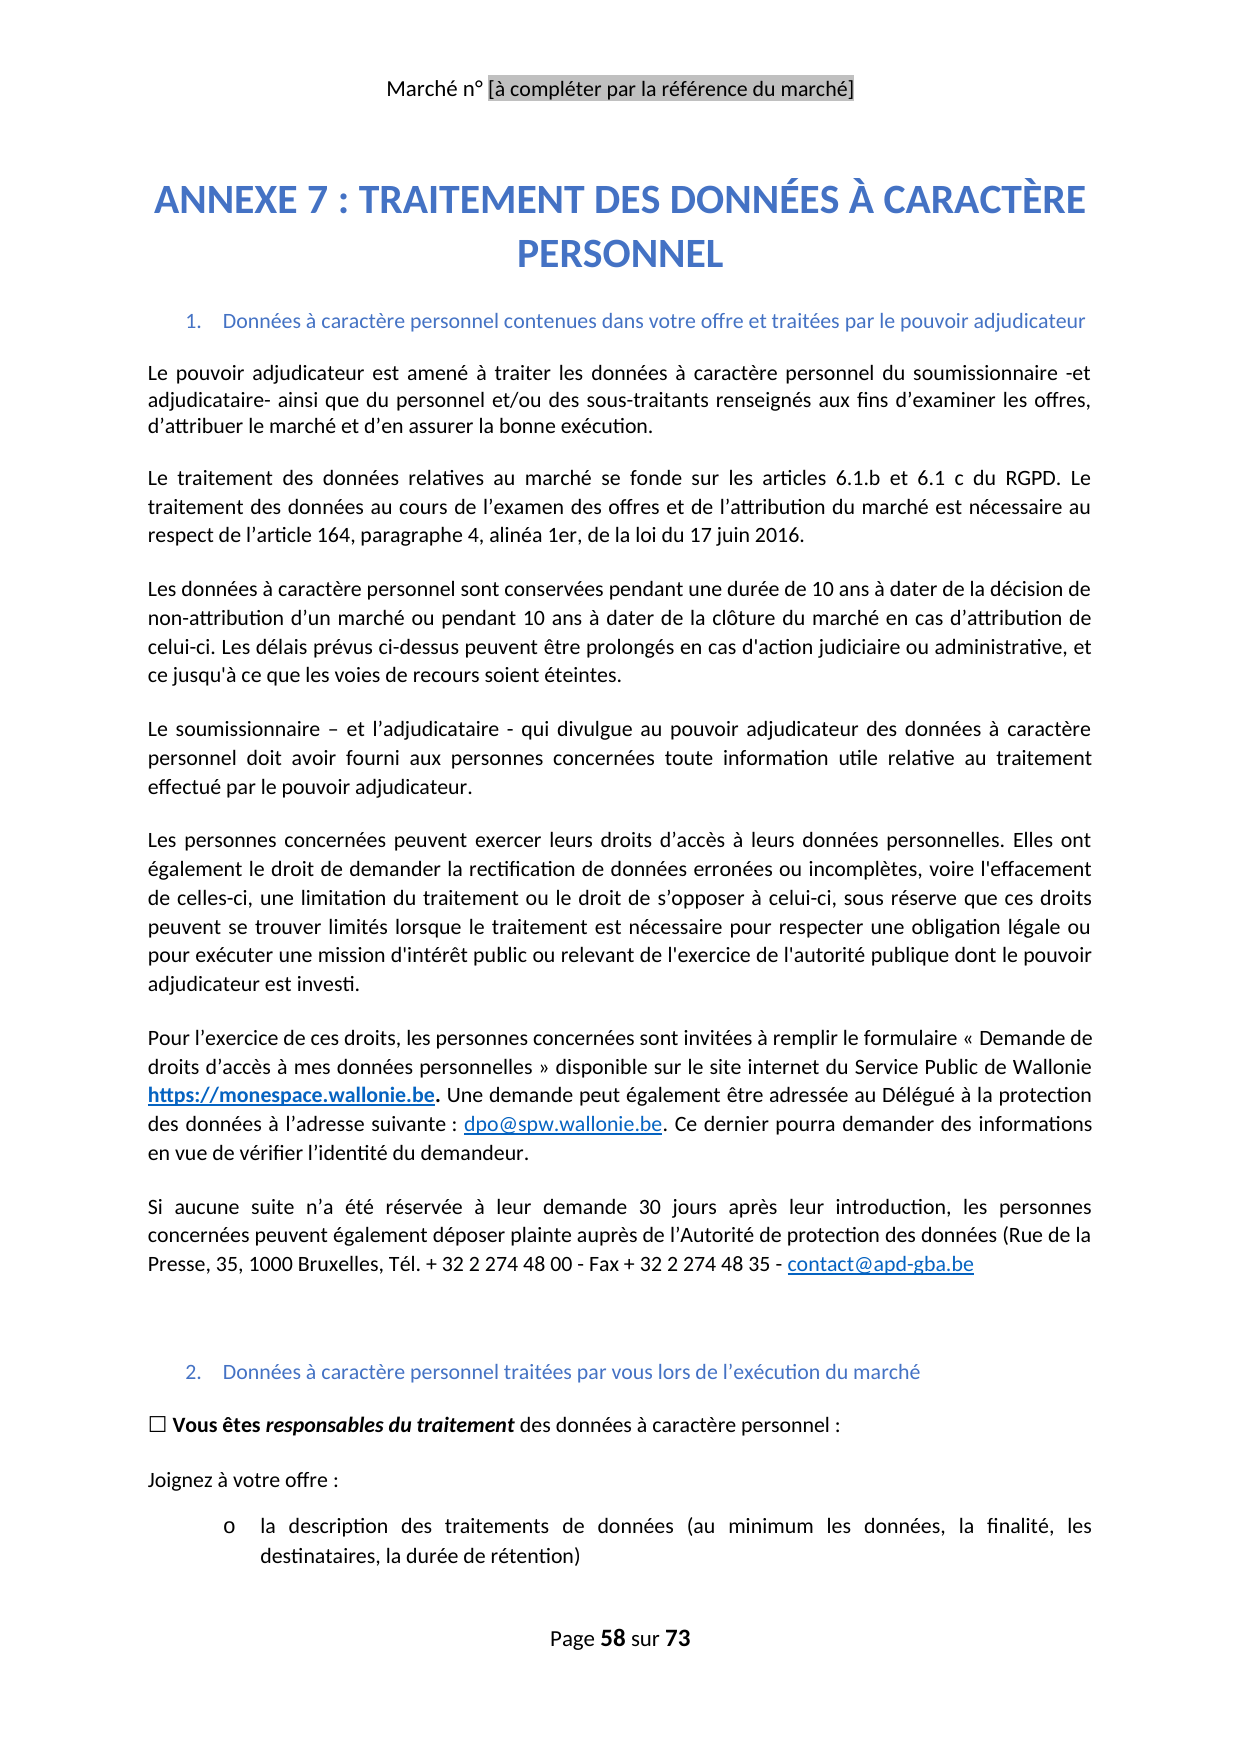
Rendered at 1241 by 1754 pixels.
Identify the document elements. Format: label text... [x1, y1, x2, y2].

text Pour l’exercice de ces droits, les personnes concernées sont invitées à remplir le formulaire « Demande de droits d’accès à mes données personnelles » disponible sur le site internet du Service Public de Wallonie https://monespace.wallonie.be. Une demande peut également être adressée au Délégué à la protection des données à l’adresse suivante : dpo@spw.wallonie.be. Ce dernier pourra demander des informations en vue de vérifier l’identité du demandeur. [148, 1024, 1093, 1166]
list la description des traitements de données (au minimum les données, la finalité, les destinataires, la durée de rétention) [223, 1512, 1093, 1568]
text Les données à caractère personnel sont conservées pendant une durée de 10 ans à dater de la décision de non-attribution d’un marché ou pendant 10 ans à dater de la clôture du marché en cas d’attribution de celui-ci. Les délais prévus ci-dessus peuvent être prolongés en cas d'action judiciaire ou administrative, et ce jusqu'à ce que les voies de recours soient éteintes. [148, 575, 1093, 688]
list Données à caractère personnel contenues dans votre offre et traitées par le pouvoir adjudicateur [185, 307, 1093, 334]
text Joignez à votre offre : [148, 1467, 1093, 1493]
text Si aucune suite n’a été réservée à leur demande 30 jours après leur introduction, les personnes concernées peuvent également déposer plainte auprès de l’Autorité de protection des données (Rue de la Presse, 35, 1000 Bruxelles, Tél. + 32 2 274 48 00 - Fax + 32 2 274 48 35 - contact@apd-gba.be [148, 1193, 1093, 1277]
text Le traitement des données relatives au marché se fonde sur les articles 6.1.b et 6.1 c du RGPD. Le traitement des données au cours de l’examen des offres et de l’attribution du marché est nécessaire au respect de l’article 164, paragraphe 4, alinéa 1er, de la loi du 17 juin 2016. [148, 464, 1093, 548]
text Les personnes concernées peuvent exercer leurs droits d’accès à leurs données personnelles. Elles ont également le droit de demander la rectification de données erronées ou incomplètes, voire l'effacement de celles-ci, une limitation du traitement ou le droit de s’opposer à celui-ci, sous réserve que ces droits peuvent se trouver limités lorsque le traitement est nécessaire pour respecter une obligation légale ou pour exécuter une mission d'intérêt public ou relevant de l'exercice de l'autorité publique dont le pouvoir adjudicateur est investi. [148, 827, 1093, 997]
text Le soumissionnaire – et l’adjudicataire - qui divulgue au pouvoir adjudicateur des données à caractère personnel doit avoir fourni aux personnes concernées toute information utile relative au traitement effectué par le pouvoir adjudicateur. [148, 715, 1093, 799]
text Le pouvoir adjudicateur est amené à traiter les données à caractère personnel du soumissionnaire -et adjudicataire- ainsi que du personnel et/ou des sous-traitants renseignés aux fins d’examiner les offres, d’attribuer le marché et d’en assurer la bonne exécution. [148, 359, 1093, 439]
subtitle ANNEXE 7 : TRAITEMENT DES DONNÉES À CARACTÈRE PERSONNEL [148, 173, 1093, 278]
text Vous êtes responsables du traitement des données à caractère personnel : [148, 1409, 1093, 1439]
list Données à caractère personnel traitées par vous lors de l’exécution du marché [185, 1358, 1093, 1384]
